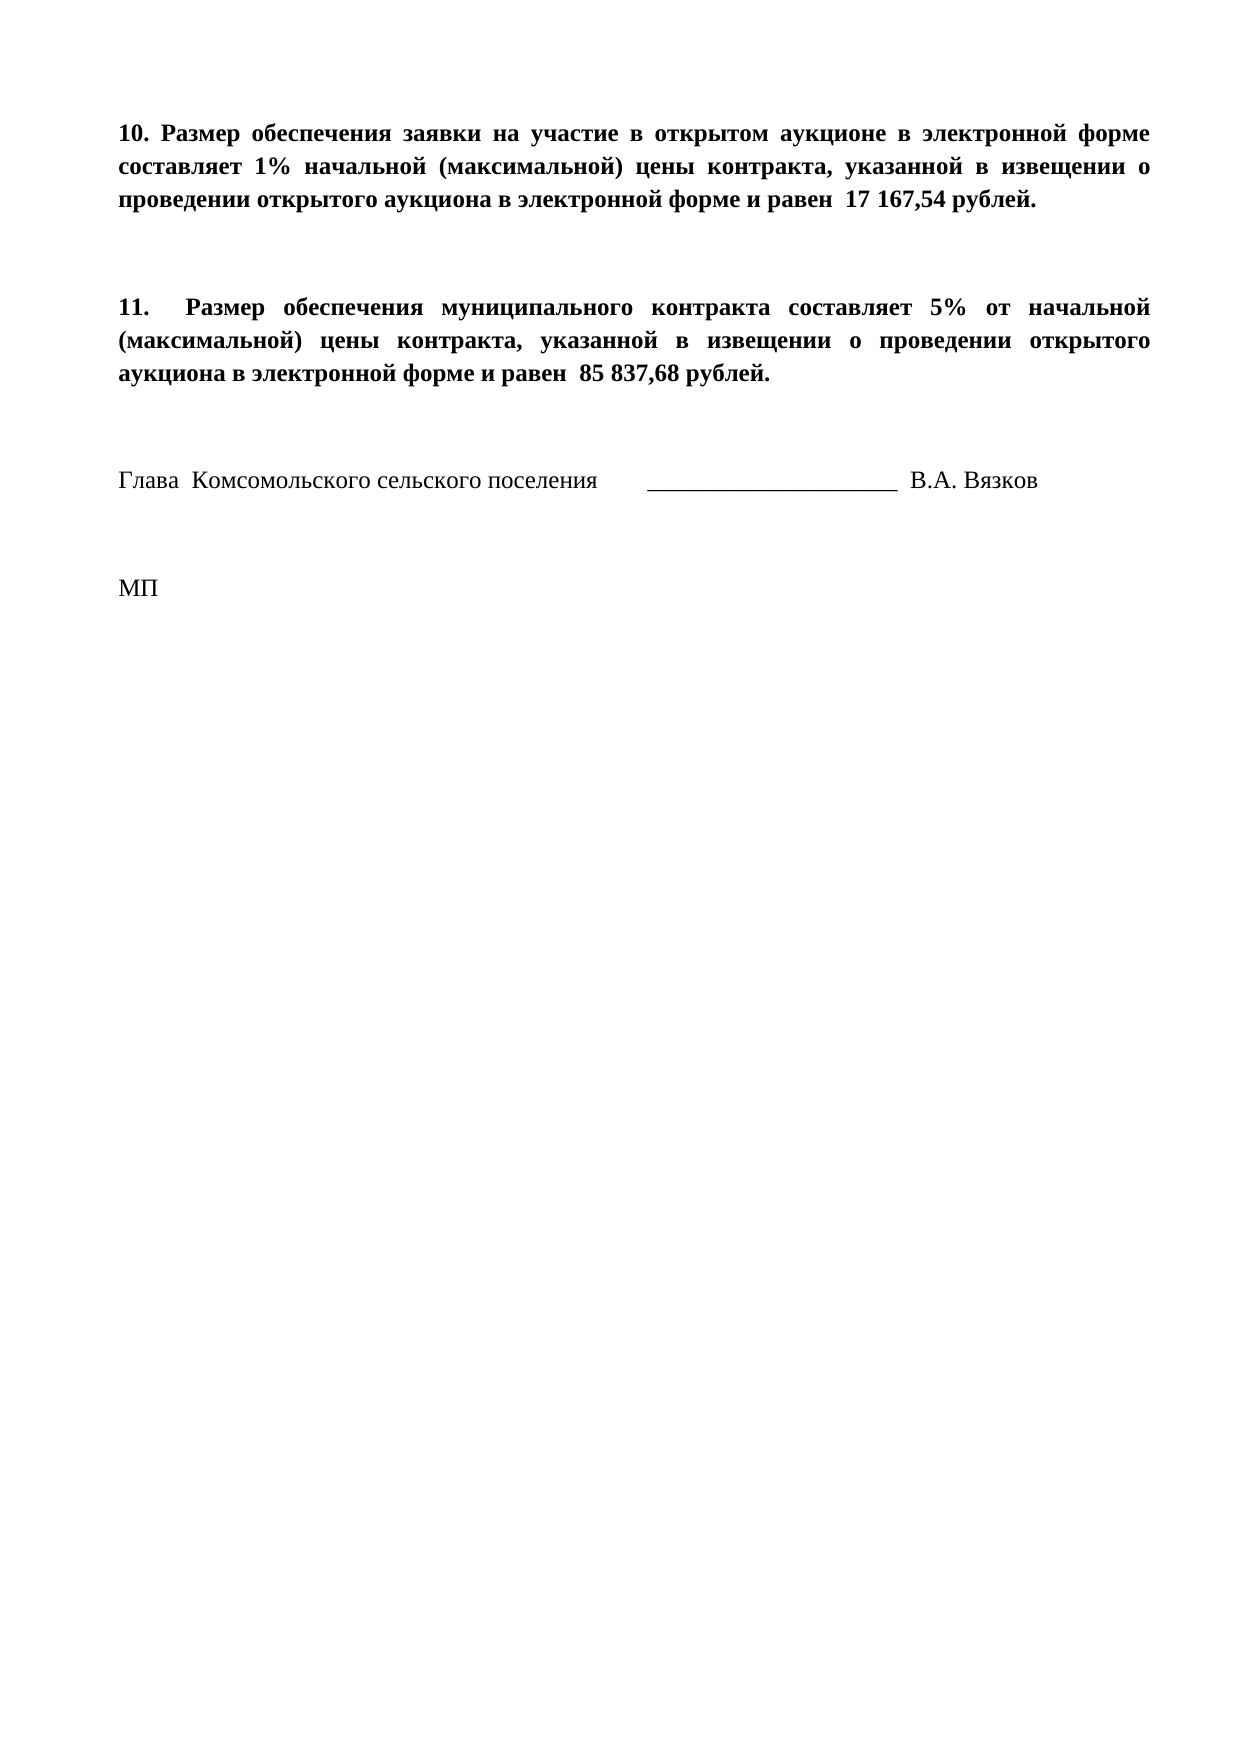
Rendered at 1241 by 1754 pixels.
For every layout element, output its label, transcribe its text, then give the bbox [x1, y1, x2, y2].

text МП [118, 573, 1152, 602]
text 11. Размер обеспечения муниципального контракта составляет 5% от начальной (максимальной) цены контракта, указанной в извещении о проведении открытого аукциона в электронной форме и равен 85 837,68 рублей. [118, 292, 1152, 387]
text 10. Размер обеспечения заявки на участие в открытом аукционе в электронной форме составляет 1% начальной (максимальной) цены контракта, указанной в извещении о проведении открытого аукциона в электронной форме и равен 17 167,54 рублей. [118, 118, 1152, 213]
text Глава Комсомольского сельского поселения ____________________ В.А. Вязков [118, 466, 1152, 494]
